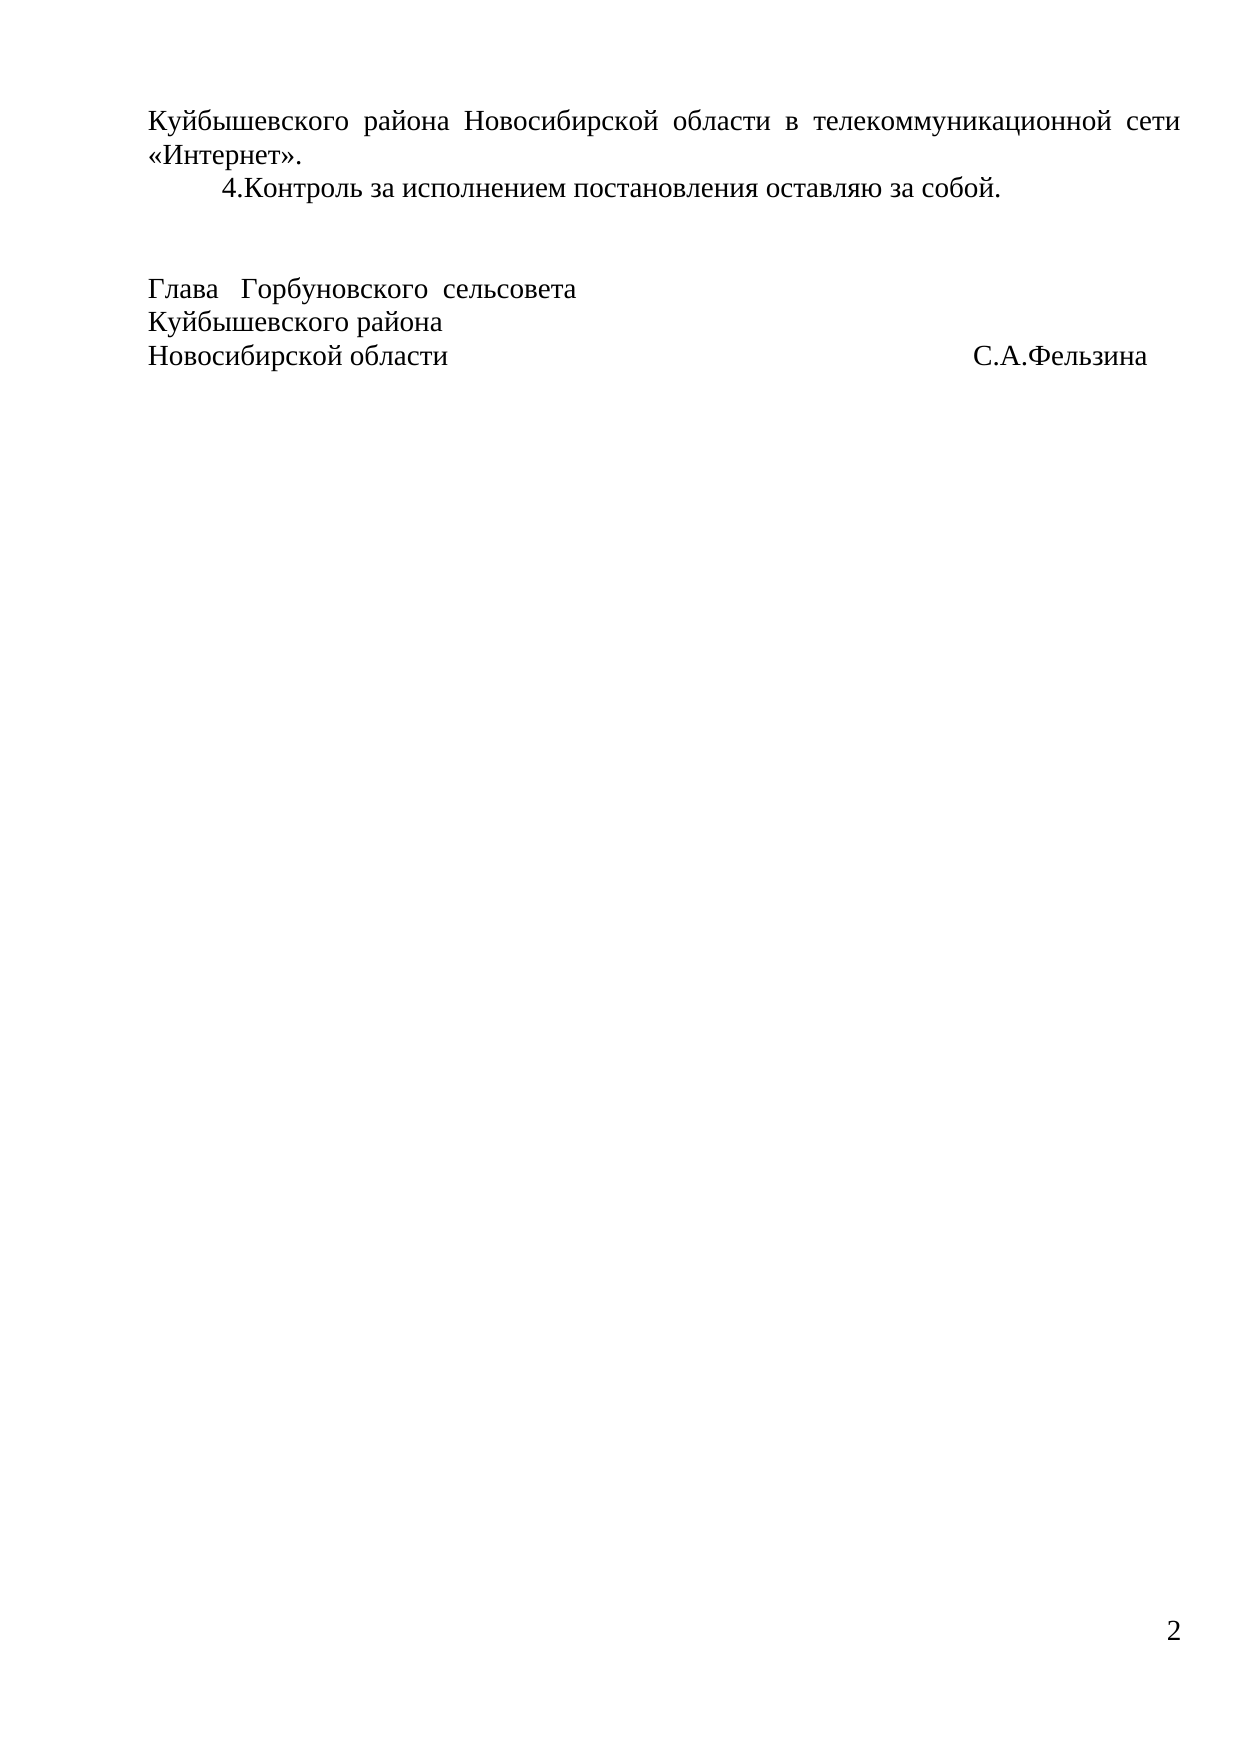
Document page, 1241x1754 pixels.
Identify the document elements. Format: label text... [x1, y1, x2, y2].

text Глава Горбуновского сельсовета [148, 271, 1181, 304]
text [148, 103, 1181, 170]
text Куйбышевского района [148, 304, 1181, 338]
list 4.Контроль за исполнением постановления оставляю за собой. [148, 170, 1181, 204]
text Новосибирской области С.А.Фельзина [148, 338, 1181, 372]
